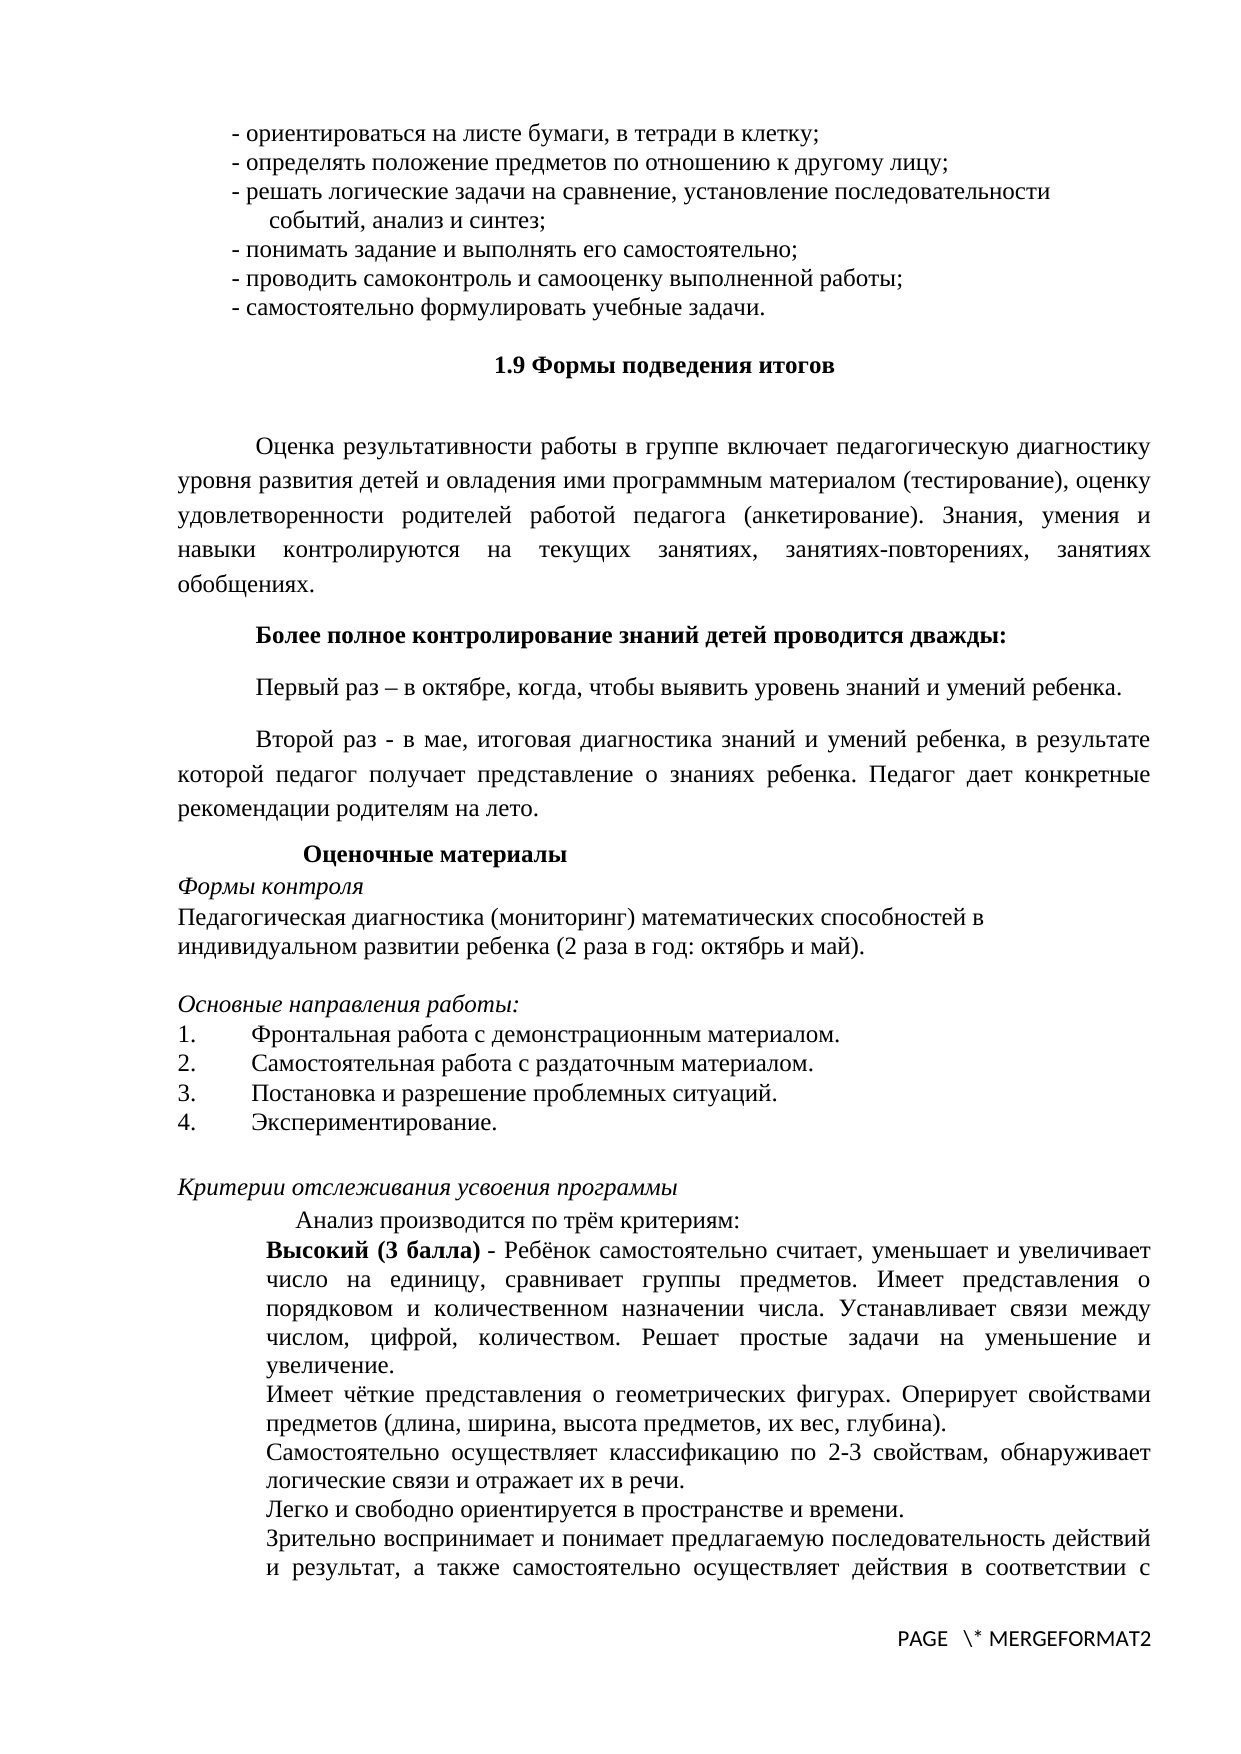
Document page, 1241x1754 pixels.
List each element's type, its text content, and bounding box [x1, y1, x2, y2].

text Легко и свободно ориентируется в пространстве и времени. [266, 1494, 1152, 1523]
text Первый раз – в октябре, когда, чтобы выявить уровень знаний и умений ребенка. [177, 667, 1152, 701]
text 2. Самостоятельная работа с раздаточным материалом. [177, 1048, 1152, 1077]
text Самостоятельно осуществляет классификацию по 2-3 свойствам, обнаруживает логические связи и отражает их в речи. [266, 1437, 1152, 1494]
text Критерии отслеживания усвоения программы [177, 1169, 1152, 1202]
text Имеет чёткие представления о геометрических фигурах. Оперирует свойствами предметов (длина, ширина, высота предметов, их вес, глубина). [266, 1379, 1152, 1437]
list - самостоятельно формулировать учебные задачи. [231, 292, 1152, 321]
text 4. Экспериментирование. [177, 1107, 1152, 1136]
list - решать логические задачи на сравнение, установление последовательности событий, анализ и синтез; [231, 176, 1152, 234]
list - ориентироваться на листе бумаги, в тетради в клетку; [231, 118, 1152, 147]
list - определять положение предметов по отношению к другому лицу; [231, 147, 1152, 176]
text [266, 1523, 1152, 1580]
text Оценка результативности работы в группе включает педагогическую диагностику уровня развития детей и овладения ими программным материалом (тестирование), оценку удовлетворенности родителей работой педагога (анкетирование). Знания, умения и навыки контролируются на текущих занятиях, занятиях-повторениях, занятиях обобщениях. [177, 426, 1152, 597]
text Более полное контролирование знаний детей проводится дважды: [177, 615, 1152, 649]
text Педагогическая диагностика (мониторинг) математических способностей в индивидуальном развитии ребенка (2 раза в год: октябрь и май). [177, 902, 1152, 959]
list - проводить самоконтроль и самооценку выполненной работы​; [231, 263, 1152, 292]
text Формы контроля [177, 868, 1152, 901]
text Анализ производится по трём критериям: [295, 1202, 1152, 1235]
text Оценочные материалы [303, 839, 1152, 868]
text Высокий (3 балла) - Ребёнок самостоятельно считает, уменьшает и увеличивает число на единицу, сравнивает группы предметов. Имеет представления о порядковом и количественном назначении числа. Устанавливает связи между числом, цифрой, количеством. Решает простые задачи на уменьшение и увеличение. [266, 1235, 1152, 1379]
text Основные направления работы: [177, 989, 1152, 1018]
text 1. Фронтальная работа с демонстрационным материалом. [177, 1019, 1152, 1048]
text Второй раз - в мае, итоговая диагностика знаний и умений ребенка, в результате которой педагог получает представление о знаниях ребенка. Педагог дает конкретные рекомендации родителям на лето. [177, 719, 1152, 822]
text 1.9 Формы подведения итогов [177, 350, 1152, 379]
text 3. Постановка и разрешение проблемных ситуаций. [177, 1078, 1152, 1106]
list - понимать задание и выполнять его самостоятельно; [231, 234, 1152, 263]
